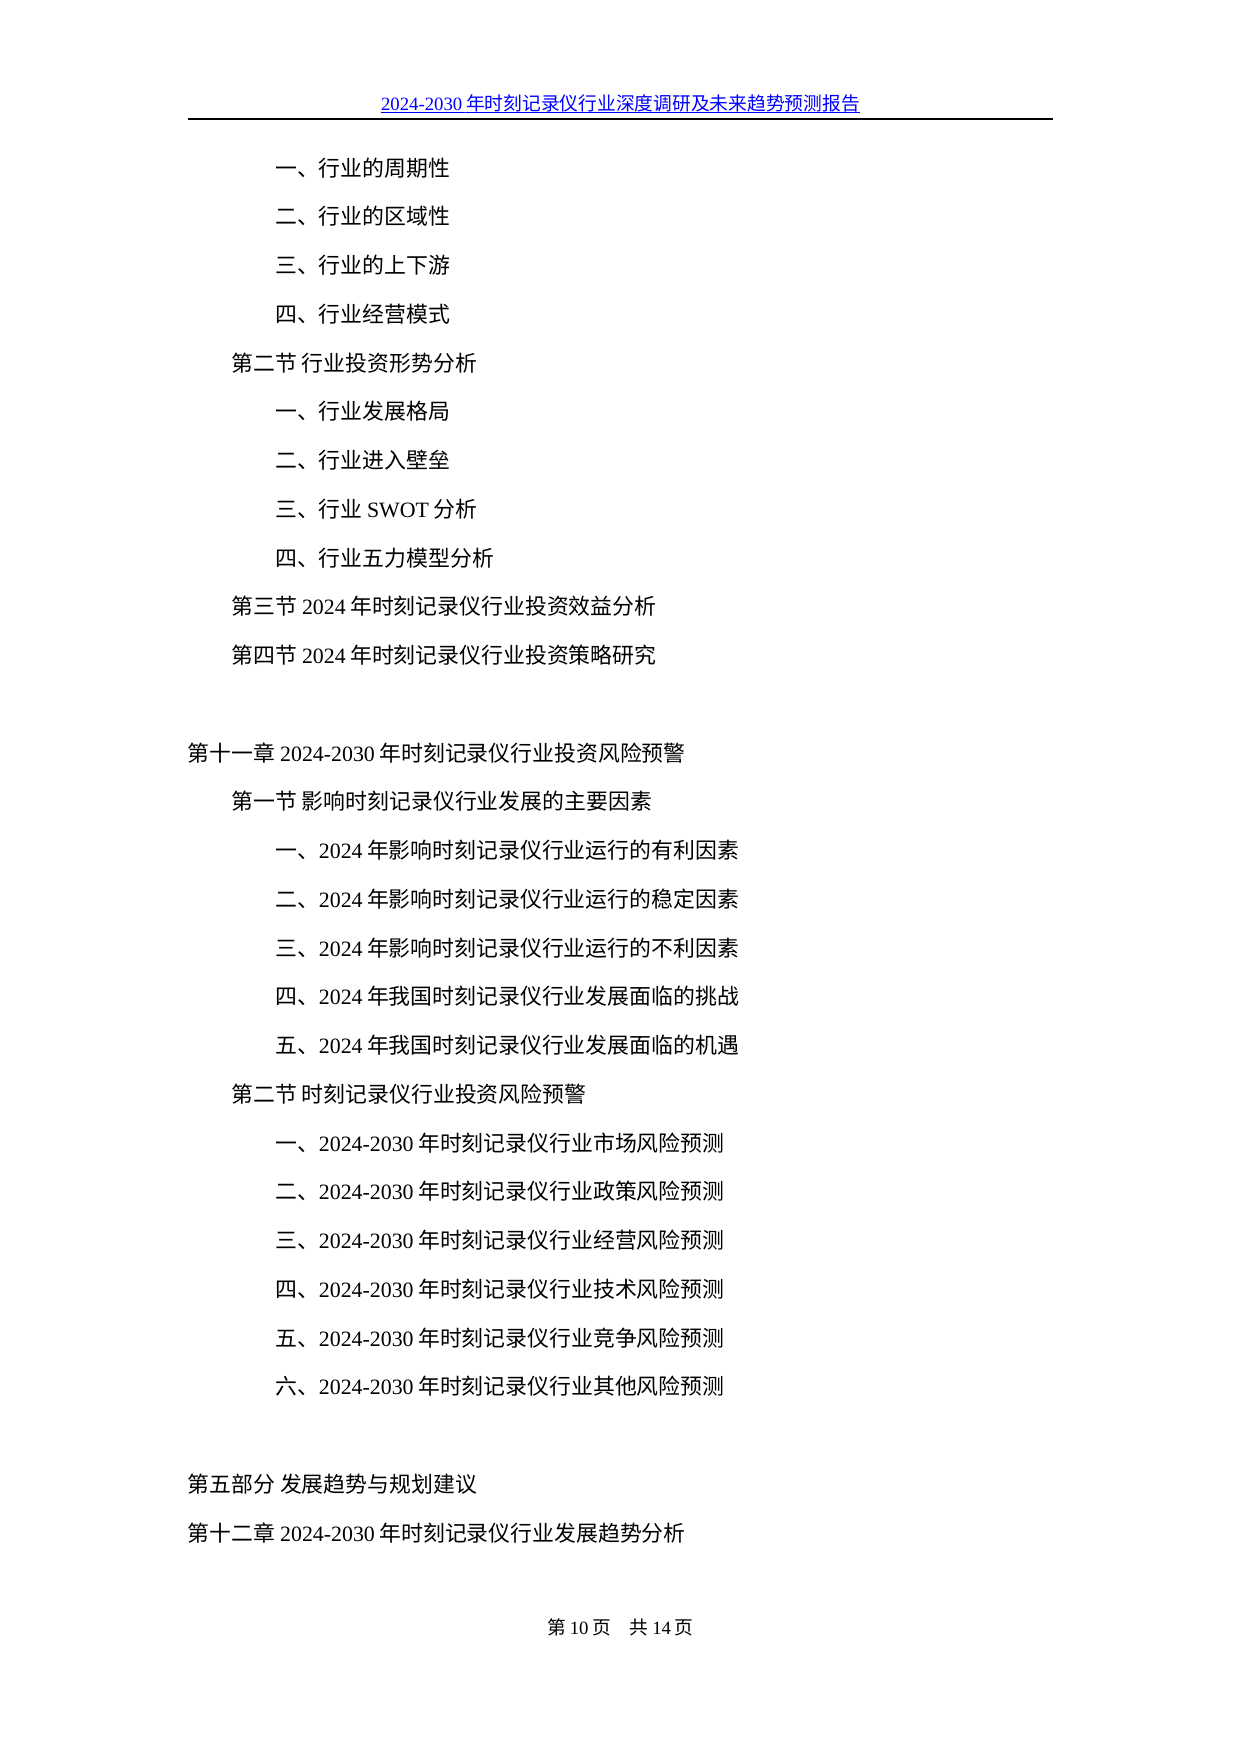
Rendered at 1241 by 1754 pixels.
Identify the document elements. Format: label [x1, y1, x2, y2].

text [187, 150, 1053, 1548]
